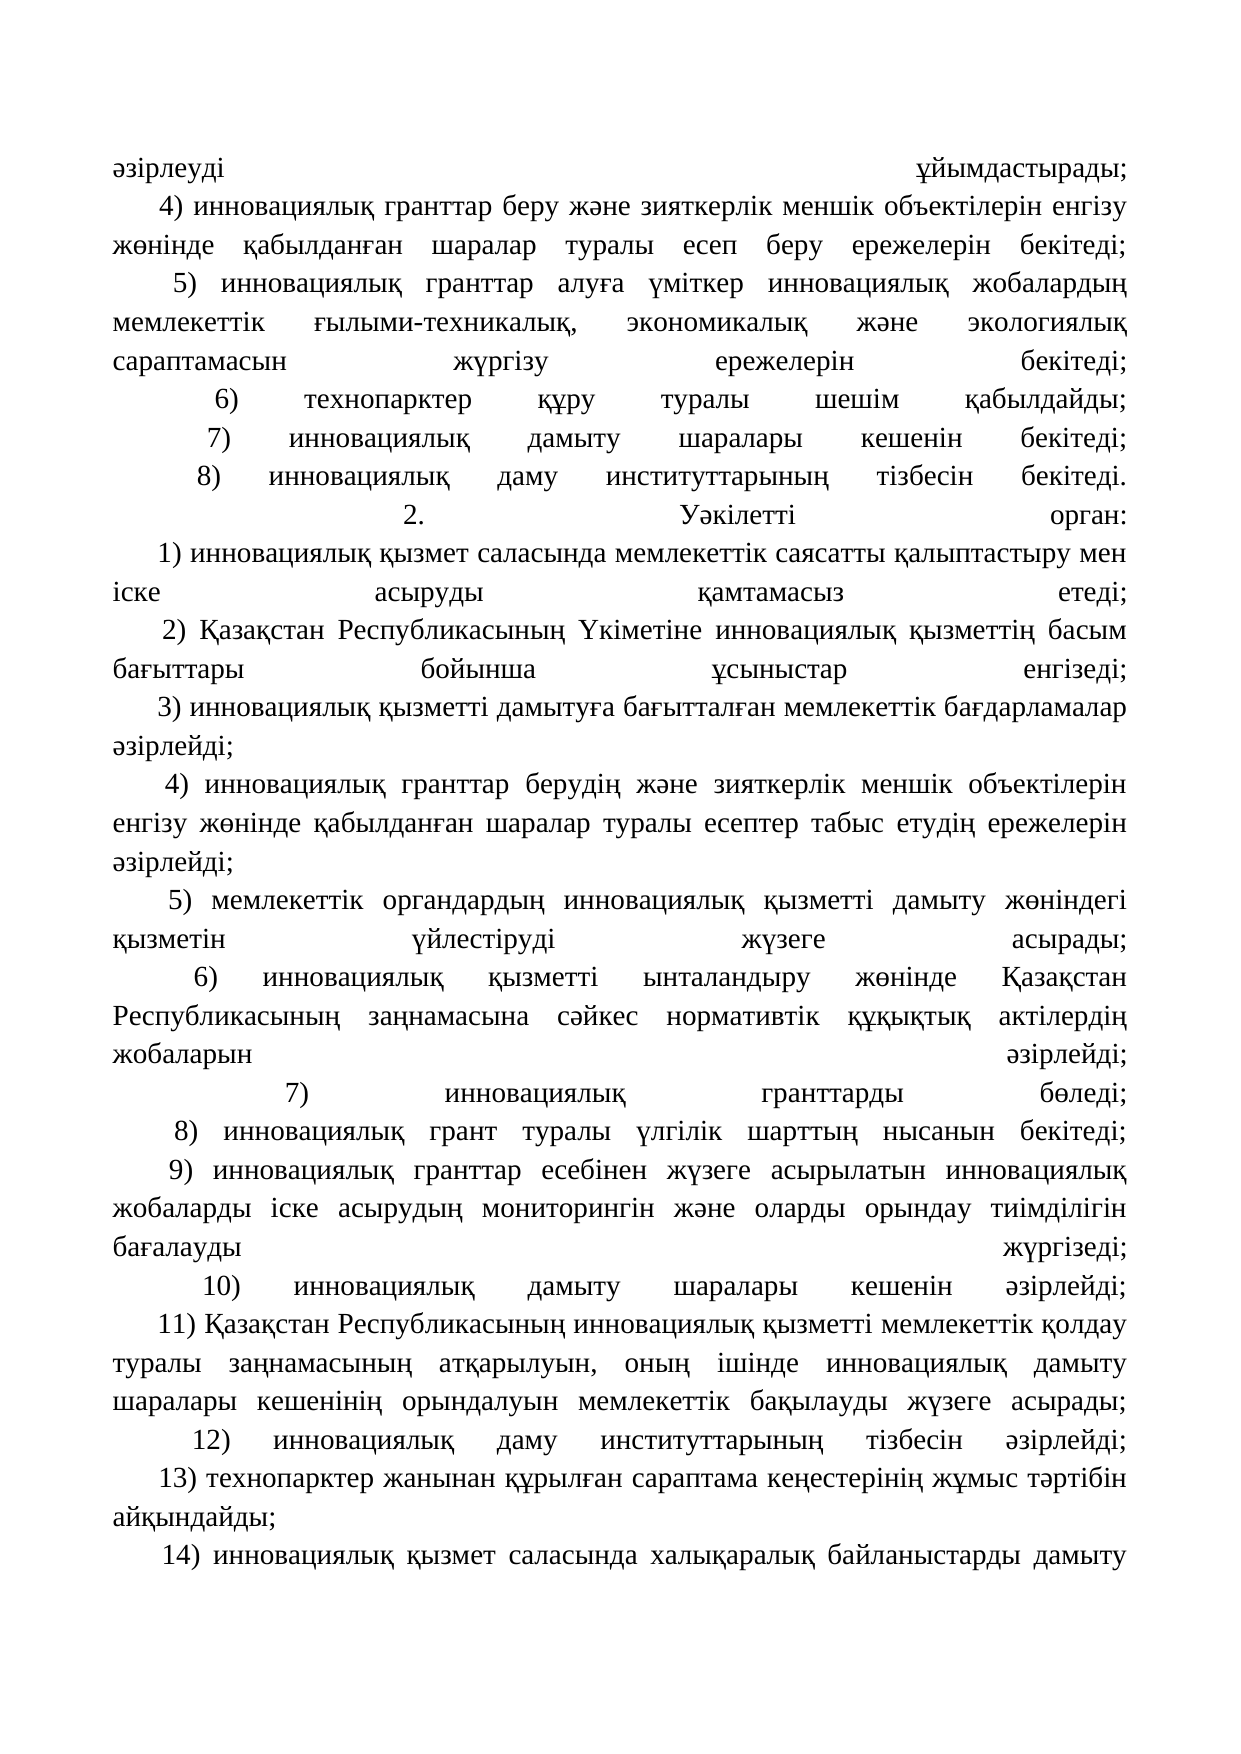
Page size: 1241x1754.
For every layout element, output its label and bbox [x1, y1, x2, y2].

text [112, 150, 1128, 1571]
